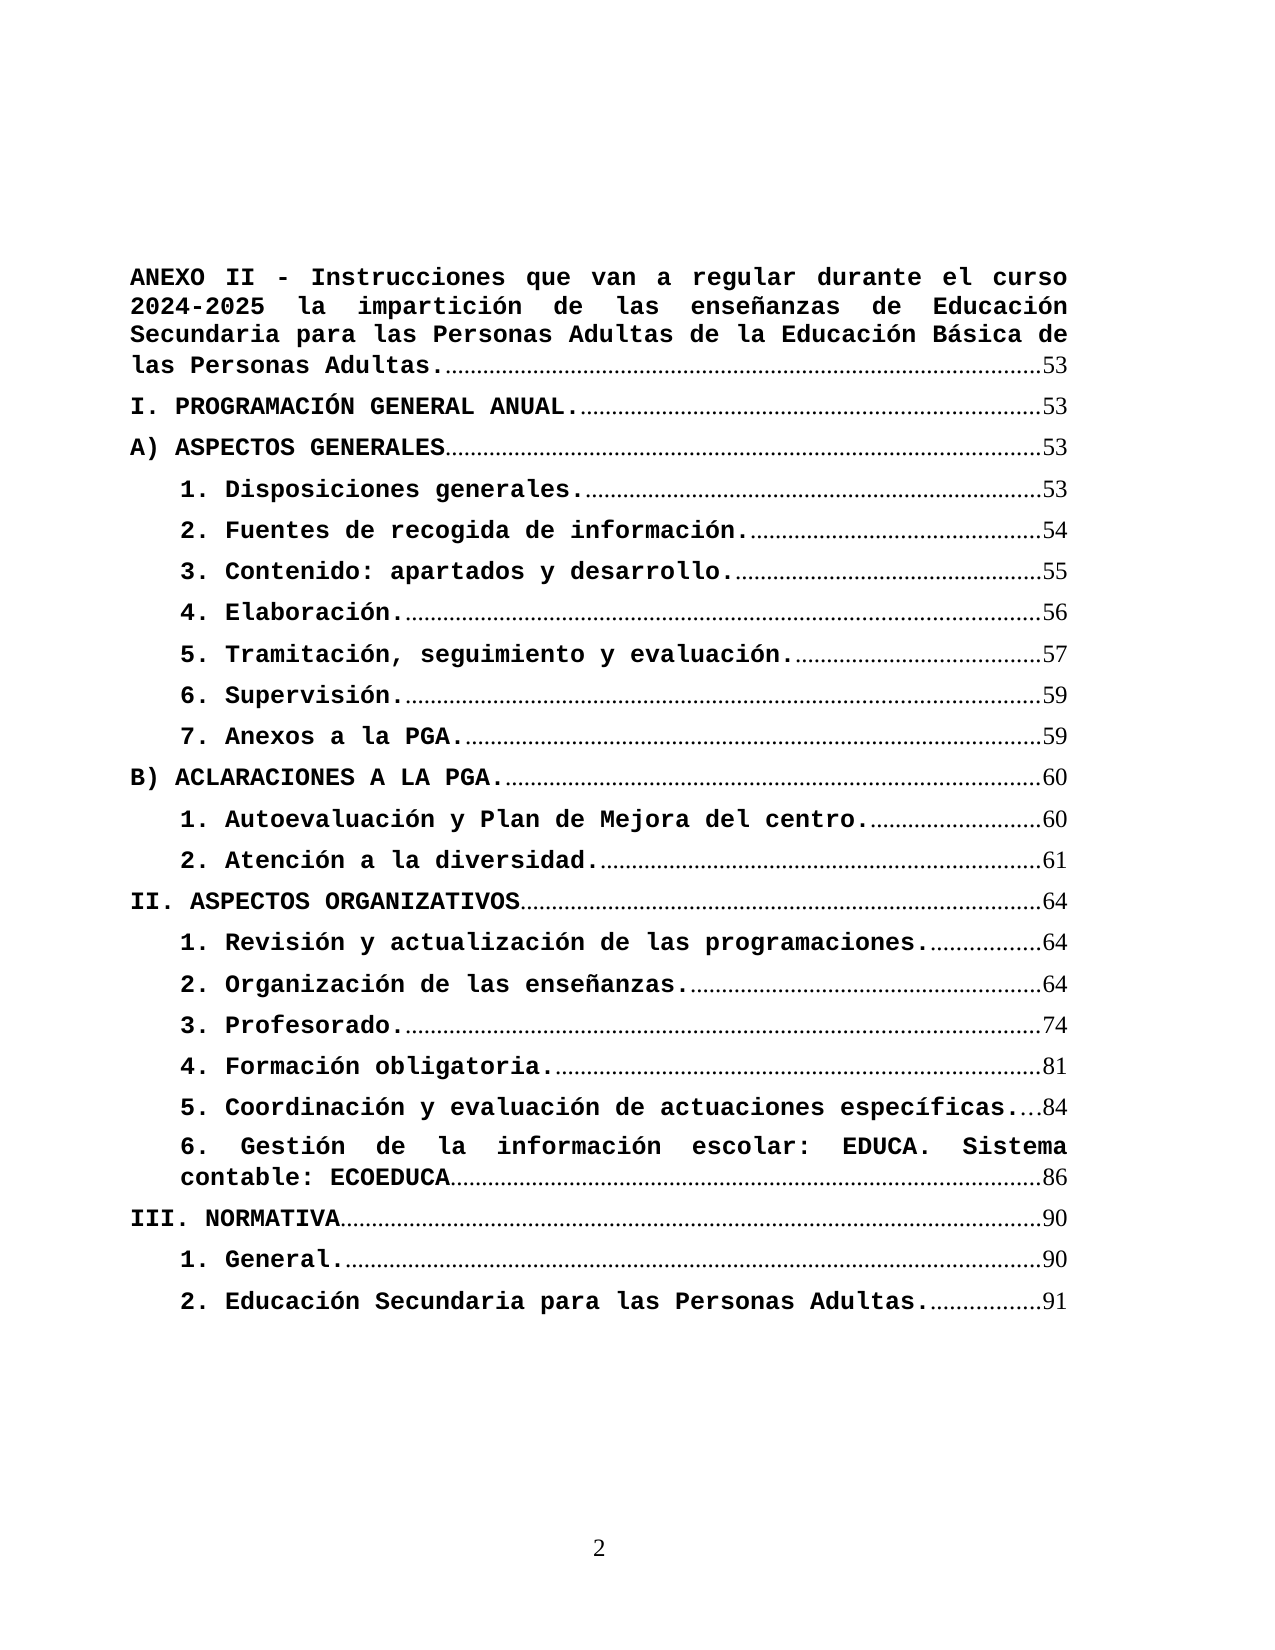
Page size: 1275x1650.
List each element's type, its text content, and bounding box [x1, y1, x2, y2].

text ANEXO II - Instrucciones que van a regular durante el curso 2024-2025 la impartición de las enseñanzas de Educación Secundaria para las Personas Adultas de la Educación Básica de las Personas Adultas. 53 [130, 265, 1068, 381]
text 6. Gestión de la información escolar: EDUCA. Sistema contable: ECOEDUCA 86 [180, 1134, 1068, 1193]
text 2. Organización de las enseñanzas. 64 [180, 969, 1068, 999]
text 1. General. 90 [180, 1244, 1068, 1275]
text 2. Educación Secundaria para las Personas Adultas. 91 [180, 1286, 1068, 1317]
text 1. Autoevaluación y Plan de Mejora del centro. 60 [180, 804, 1068, 834]
text 2. Atención a la diversidad. 61 [180, 845, 1068, 876]
text 1. Disposiciones generales. 53 [180, 474, 1068, 504]
text A) ASPECTOS GENERALES 53 [130, 432, 1068, 463]
text III. NORMATIVA 90 [130, 1203, 1068, 1234]
text 6. Supervisión. 59 [180, 680, 1068, 711]
text 1. Revisión y actualización de las programaciones. 64 [180, 927, 1068, 958]
text 5. Tramitación, seguimiento y evaluación. 57 [180, 639, 1068, 669]
text 3. Contenido: apartados y desarrollo. 55 [180, 556, 1068, 587]
text I. PROGRAMACIÓN GENERAL ANUAL. 53 [130, 391, 1068, 422]
text 5. Coordinación y evaluación de actuaciones específicas. 84 [180, 1092, 1068, 1123]
text 2. Fuentes de recogida de información. 54 [180, 515, 1068, 546]
text II. ASPECTOS ORGANIZATIVOS 64 [130, 886, 1068, 917]
text 4. Formación obligatoria. 81 [180, 1051, 1068, 1082]
text 4. Elaboración. 56 [180, 597, 1068, 628]
text B) ACLARACIONES A LA PGA. 60 [130, 762, 1068, 793]
text 3. Profesorado. 74 [180, 1010, 1068, 1041]
text 7. Anexos a la PGA. 59 [180, 721, 1068, 752]
